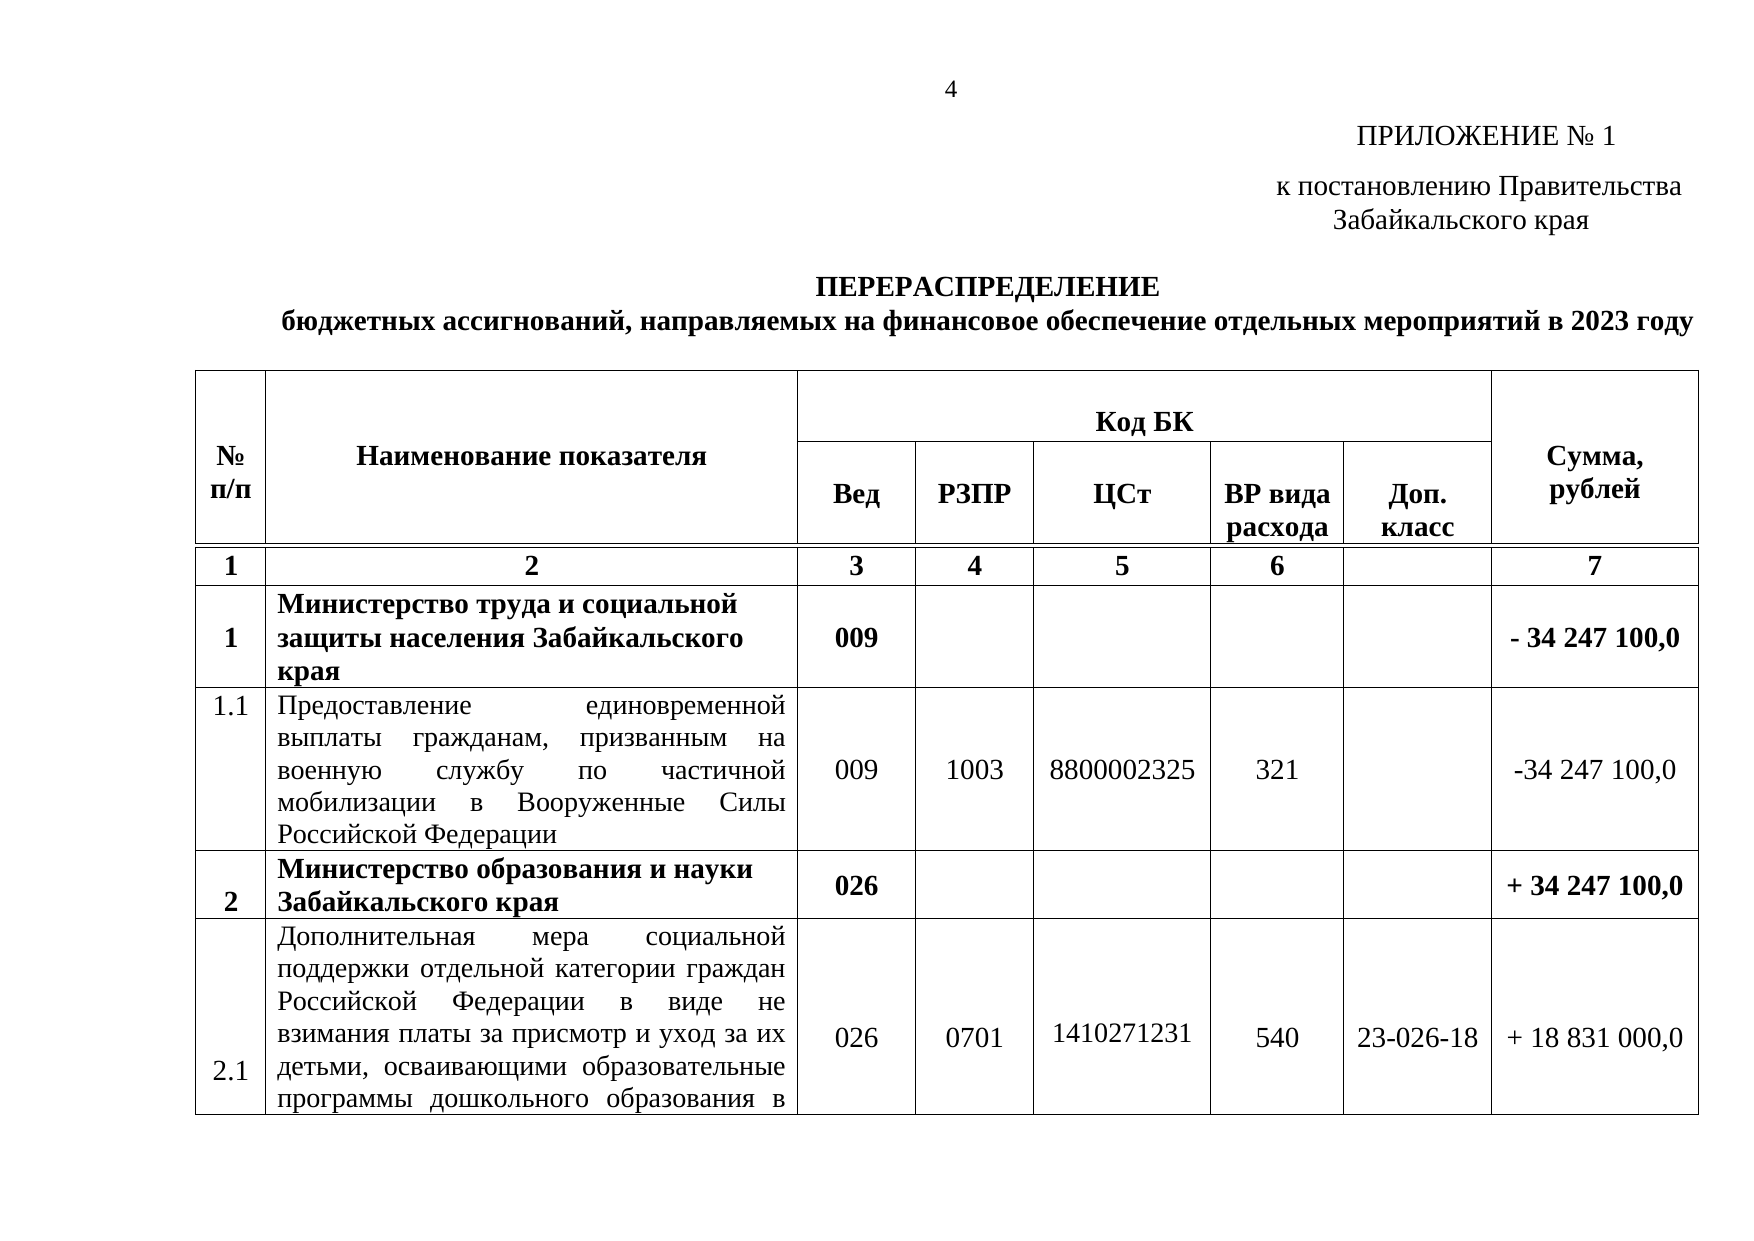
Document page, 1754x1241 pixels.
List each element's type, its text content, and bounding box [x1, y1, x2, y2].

table_cell Вед [798, 442, 915, 543]
table_cell 1.1 [196, 688, 265, 850]
table_cell 23-026-18 [1344, 919, 1491, 1113]
table_cell ВР вида расхода [1211, 442, 1343, 543]
table_cell 009 [798, 688, 915, 850]
table_cell 1 [196, 586, 265, 687]
table_cell [916, 851, 1033, 918]
table_cell [1211, 851, 1343, 918]
text ПРИЛОЖЕНИЕ № 1 [738, 118, 1695, 152]
table_cell + 34 247 100,0 [1492, 851, 1698, 918]
table_cell Министерство труда и социальной защиты населения Забайкальского края [266, 586, 797, 687]
table_header 2 [266, 548, 797, 585]
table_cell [266, 919, 797, 1113]
table_cell - 34 247 100,0 [1492, 586, 1698, 687]
table_cell [916, 586, 1033, 687]
table_cell [1344, 688, 1491, 850]
table_header Код БК [798, 371, 1491, 441]
table_cell 009 [798, 586, 915, 687]
table_cell РЗПР [916, 442, 1033, 543]
table_cell ЦСт [1034, 442, 1210, 543]
table_header 1 [196, 548, 265, 585]
table_cell Министерство образования и науки Забайкальского края [266, 851, 797, 918]
table_cell 026 [798, 919, 915, 1113]
table_cell + 18 831 000,0 [1492, 919, 1698, 1113]
table_cell Предоставление единовременной выплаты гражданам, призванным на военную службу по частичной мобилизации в Вооруженные Силы Российской Федерации [266, 688, 797, 850]
table_header [1344, 548, 1491, 585]
table_cell 1410271231 [1034, 919, 1210, 1113]
table_cell 8800002325 [1034, 688, 1210, 850]
table_cell 2.1 [196, 919, 265, 1113]
text ПЕРЕРАСПРЕДЕЛЕНИЕ [207, 269, 1695, 303]
table_header Сумма, рублей [1492, 371, 1698, 543]
table_cell [1344, 586, 1491, 687]
table_cell Доп. класс [1344, 442, 1491, 543]
table_cell 321 [1211, 688, 1343, 850]
table_cell [1344, 851, 1491, 918]
text Забайкальского края [738, 202, 1695, 236]
table_header 3 [798, 548, 915, 585]
table_cell 540 [1211, 919, 1343, 1113]
table_header 7 [1492, 548, 1698, 585]
table_cell [1034, 586, 1210, 687]
table_cell 026 [798, 851, 915, 918]
table_header 5 [1034, 548, 1210, 585]
table_cell [1034, 851, 1210, 918]
table_cell [1211, 586, 1343, 687]
table_header № п/п [196, 371, 265, 543]
table_header Наименование показателя [266, 371, 797, 543]
table_header 6 [1211, 548, 1343, 585]
table_cell 0701 [916, 919, 1033, 1113]
table_cell -34 247 100,0 [1492, 688, 1698, 850]
table_cell 1003 [916, 688, 1033, 850]
table_cell 2 [196, 851, 265, 918]
text бюджетных ассигнований, направляемых на финансовое обеспечение отдельных мероприятий в 2023 году [207, 303, 1695, 336]
text к постановлению Правительства [738, 168, 1695, 202]
table_header 4 [916, 548, 1033, 585]
